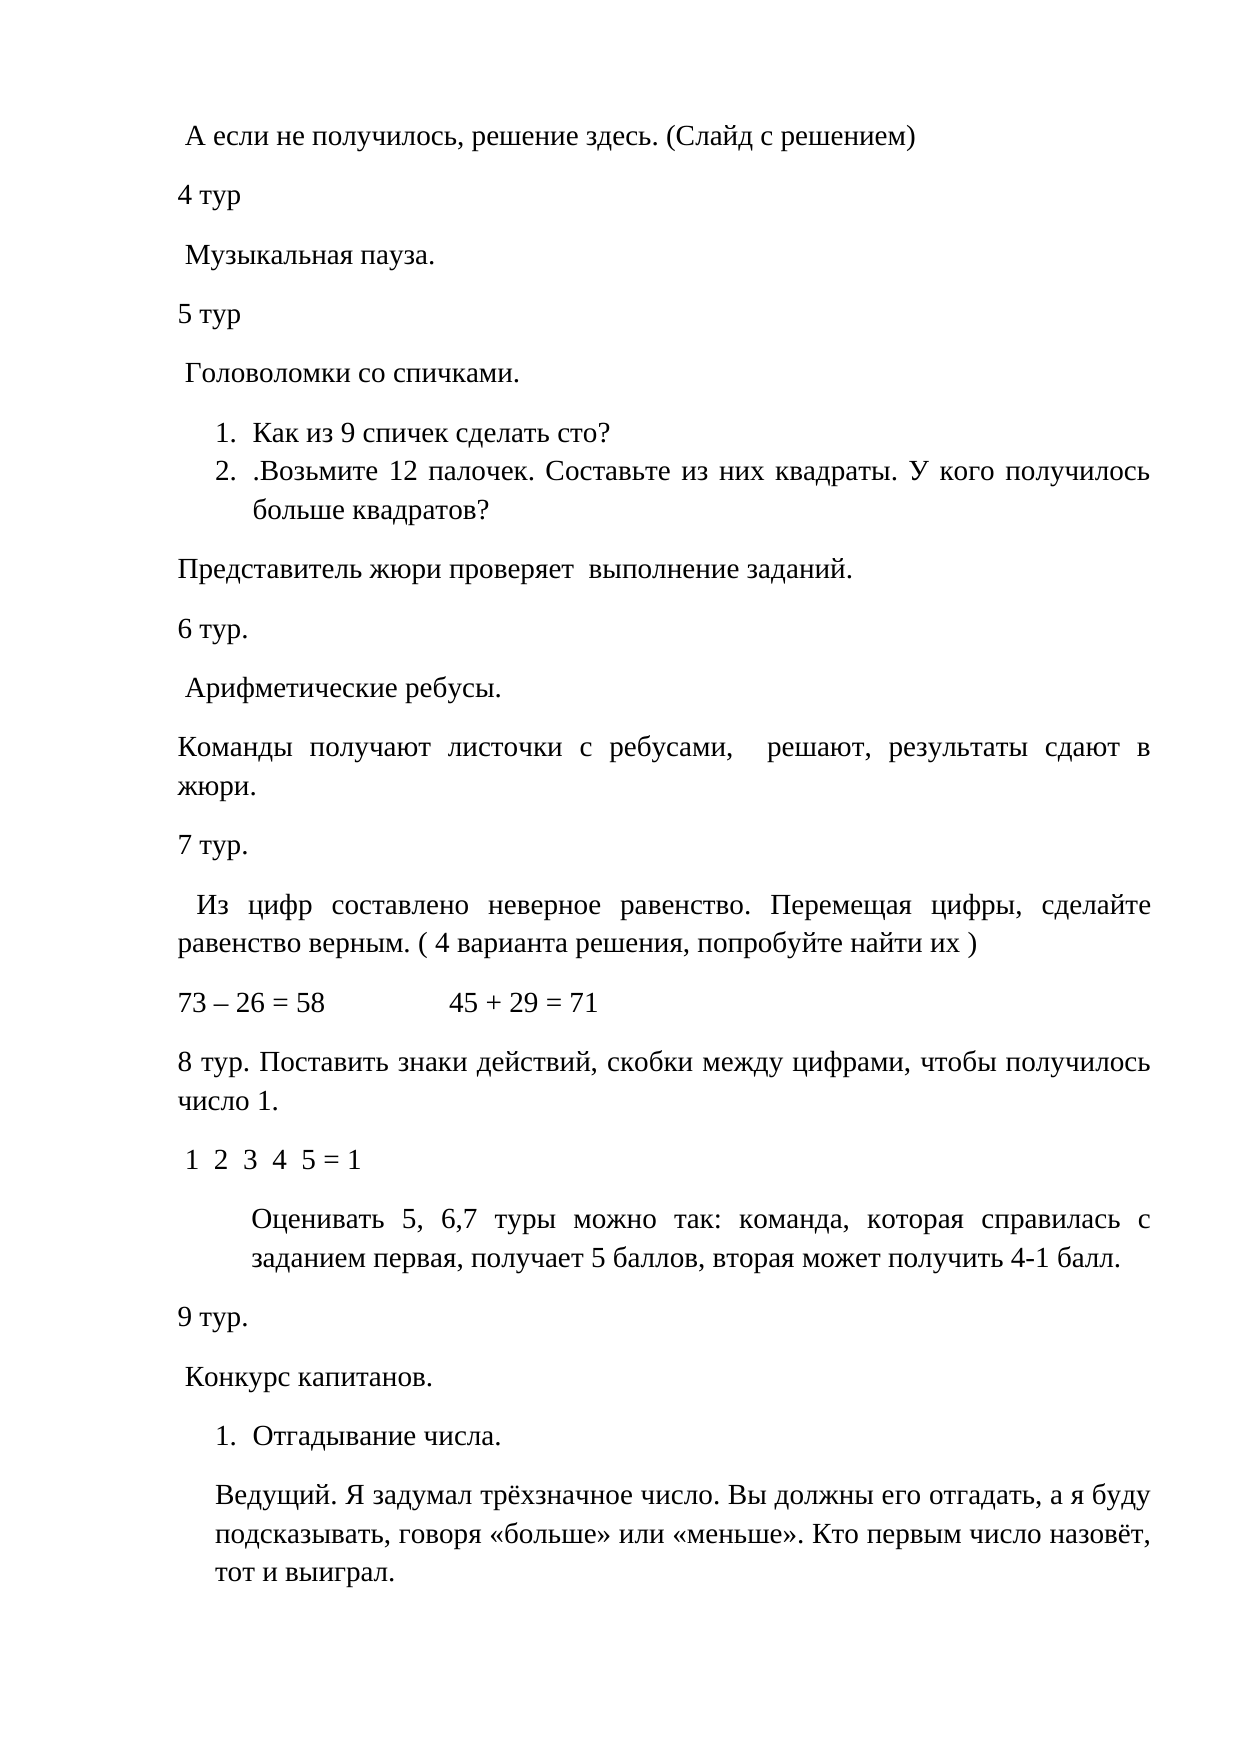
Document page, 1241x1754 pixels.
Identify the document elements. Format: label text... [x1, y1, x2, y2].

text 1 2 3 4 5 = 1 [177, 1142, 1152, 1176]
text Арифметические ребусы. [177, 670, 1152, 704]
text 7 тур. [177, 827, 1152, 861]
list Оценивать 5, 6,7 туры можно так: команда, которая справилась с заданием первая, получает 5 баллов, вторая может получить 4-1 балл. [251, 1201, 1152, 1273]
text Представитель жюри проверяет выполнение заданий. [177, 551, 1152, 585]
text Конкурс капитанов. [177, 1359, 1152, 1392]
list Отгадывание числа. [215, 1418, 1152, 1452]
text 6 тур. [177, 611, 1152, 644]
text Из цифр составлено неверное равенство. Перемещая цифры, сделайте равенство верным. ( 4 варианта решения, попробуйте найти их ) [177, 887, 1152, 959]
list .Возьмите 12 палочек. Составьте из них квадраты. У кого получилось больше квадратов? [215, 453, 1152, 526]
text Ведущий. Я задумал трёхзначное число. Вы должны его отгадать, а я буду подсказывать, говоря «больше» или «меньше». Кто первым число назовёт, тот и выиграл. [215, 1477, 1152, 1588]
text 9 тур. [177, 1299, 1152, 1333]
text Команды получают листочки с ребусами, решают, результаты сдают в жюри. [177, 729, 1152, 802]
list Как из 9 спичек сделать сто? [215, 415, 1152, 448]
text 8 тур. Поставить знаки действий, скобки между цифрами, чтобы получилось число 1. [177, 1044, 1152, 1116]
text 4 тур [177, 177, 1152, 211]
text 5 тур [177, 296, 1152, 330]
text Музыкальная пауза. [177, 237, 1152, 270]
text 73 – 26 = 58 45 + 29 = 71 [177, 985, 1152, 1018]
text Головоломки со спичками. [177, 356, 1152, 389]
text А если не получилось, решение здесь. (Слайд с решением) [177, 118, 1152, 152]
